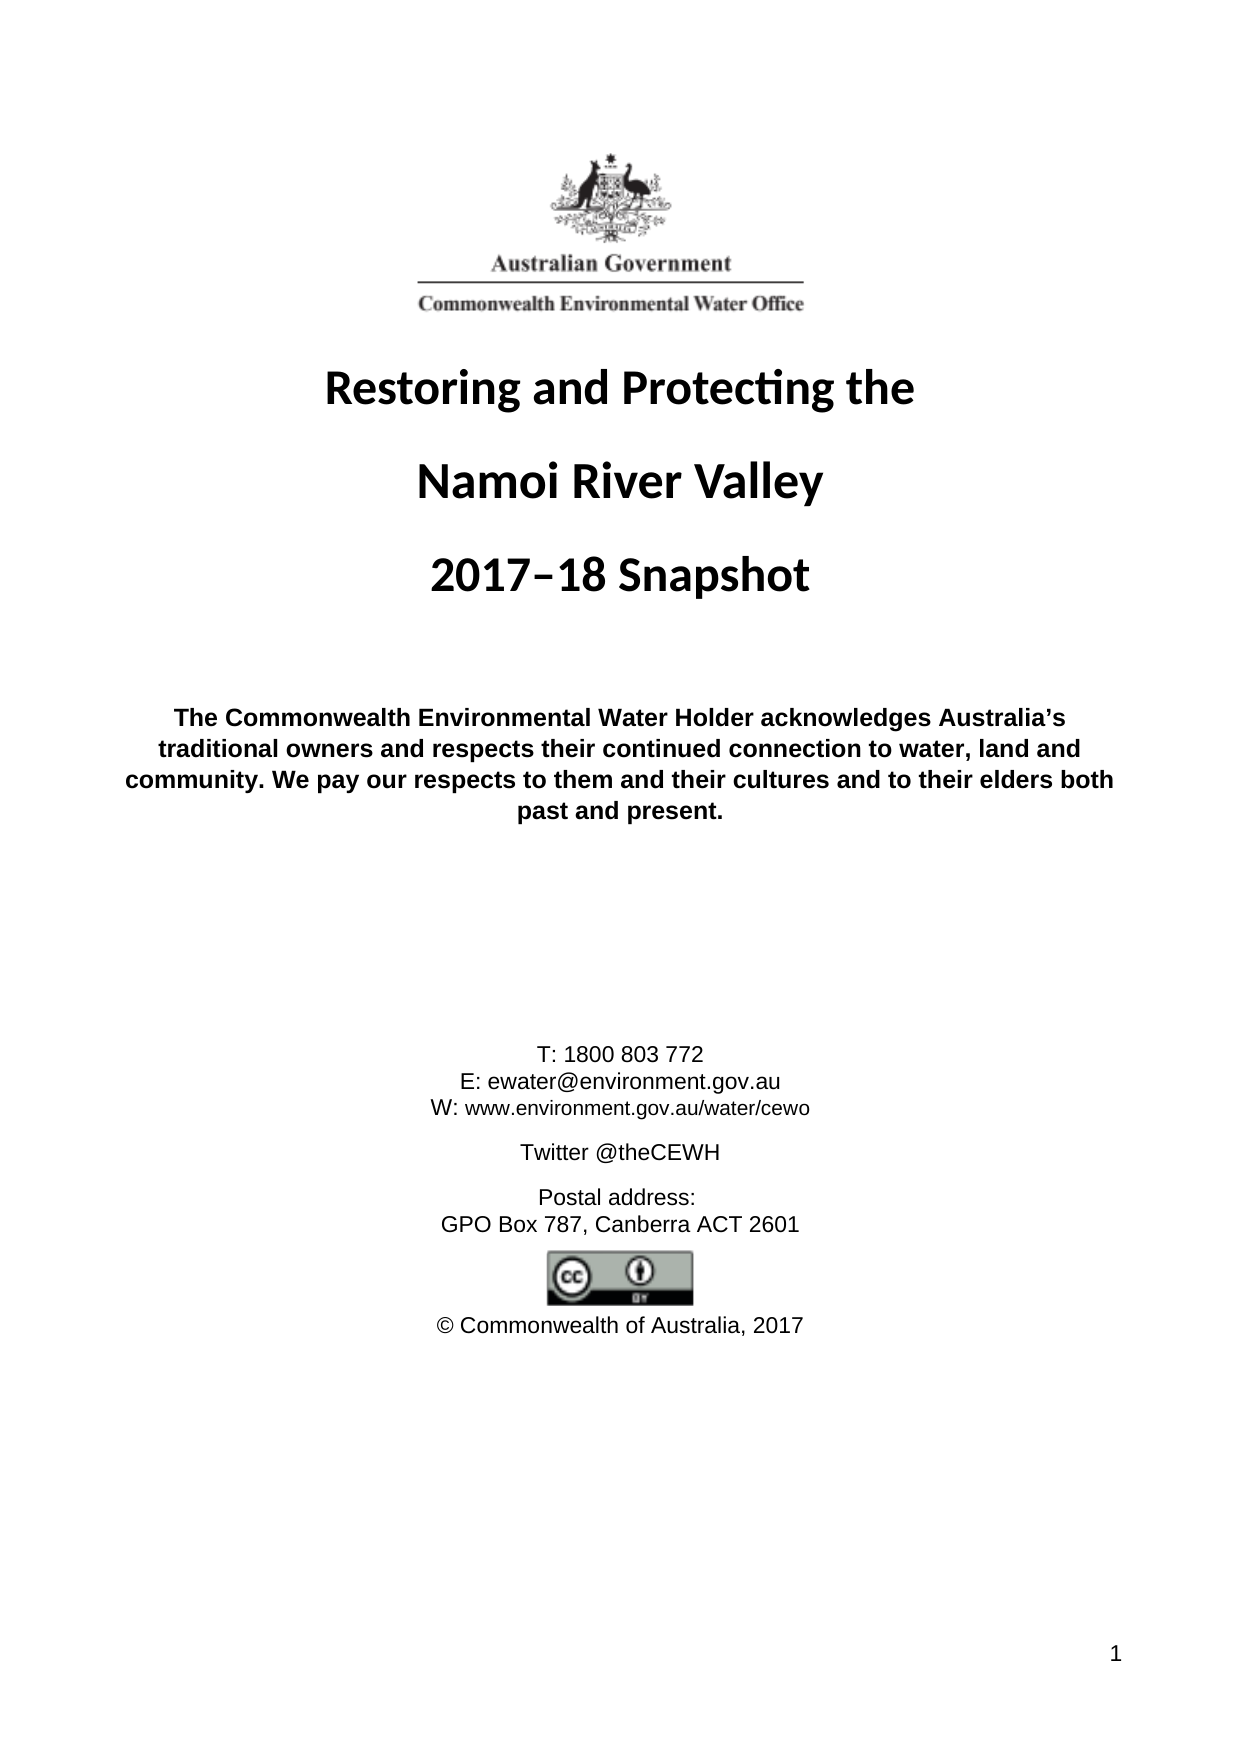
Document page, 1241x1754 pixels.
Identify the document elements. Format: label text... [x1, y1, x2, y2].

subtitle Restoring and Protecting the [118, 356, 1122, 417]
text Postal address: GPO Box 787, Canberra ACT 2601 [118, 1184, 1122, 1237]
subtitle Namoi River Valley [118, 448, 1122, 511]
text Twitter @theCEWH [118, 1139, 1122, 1165]
subtitle 2017–18 Snapshot [118, 543, 1122, 604]
text The Commonwealth Environmental Water Holder acknowledges Australia’s traditional owners and respects their continued connection to water, land and community. We pay our respects to them and their cultures and to their elders both past and present. [118, 700, 1122, 825]
text T: 1800 803 772 E: ewater@environment.gov.au W: www.environment.gov.au/water/cewo [118, 1041, 1122, 1120]
text © Commonwealth of Australia, 2017 [118, 1312, 1122, 1338]
